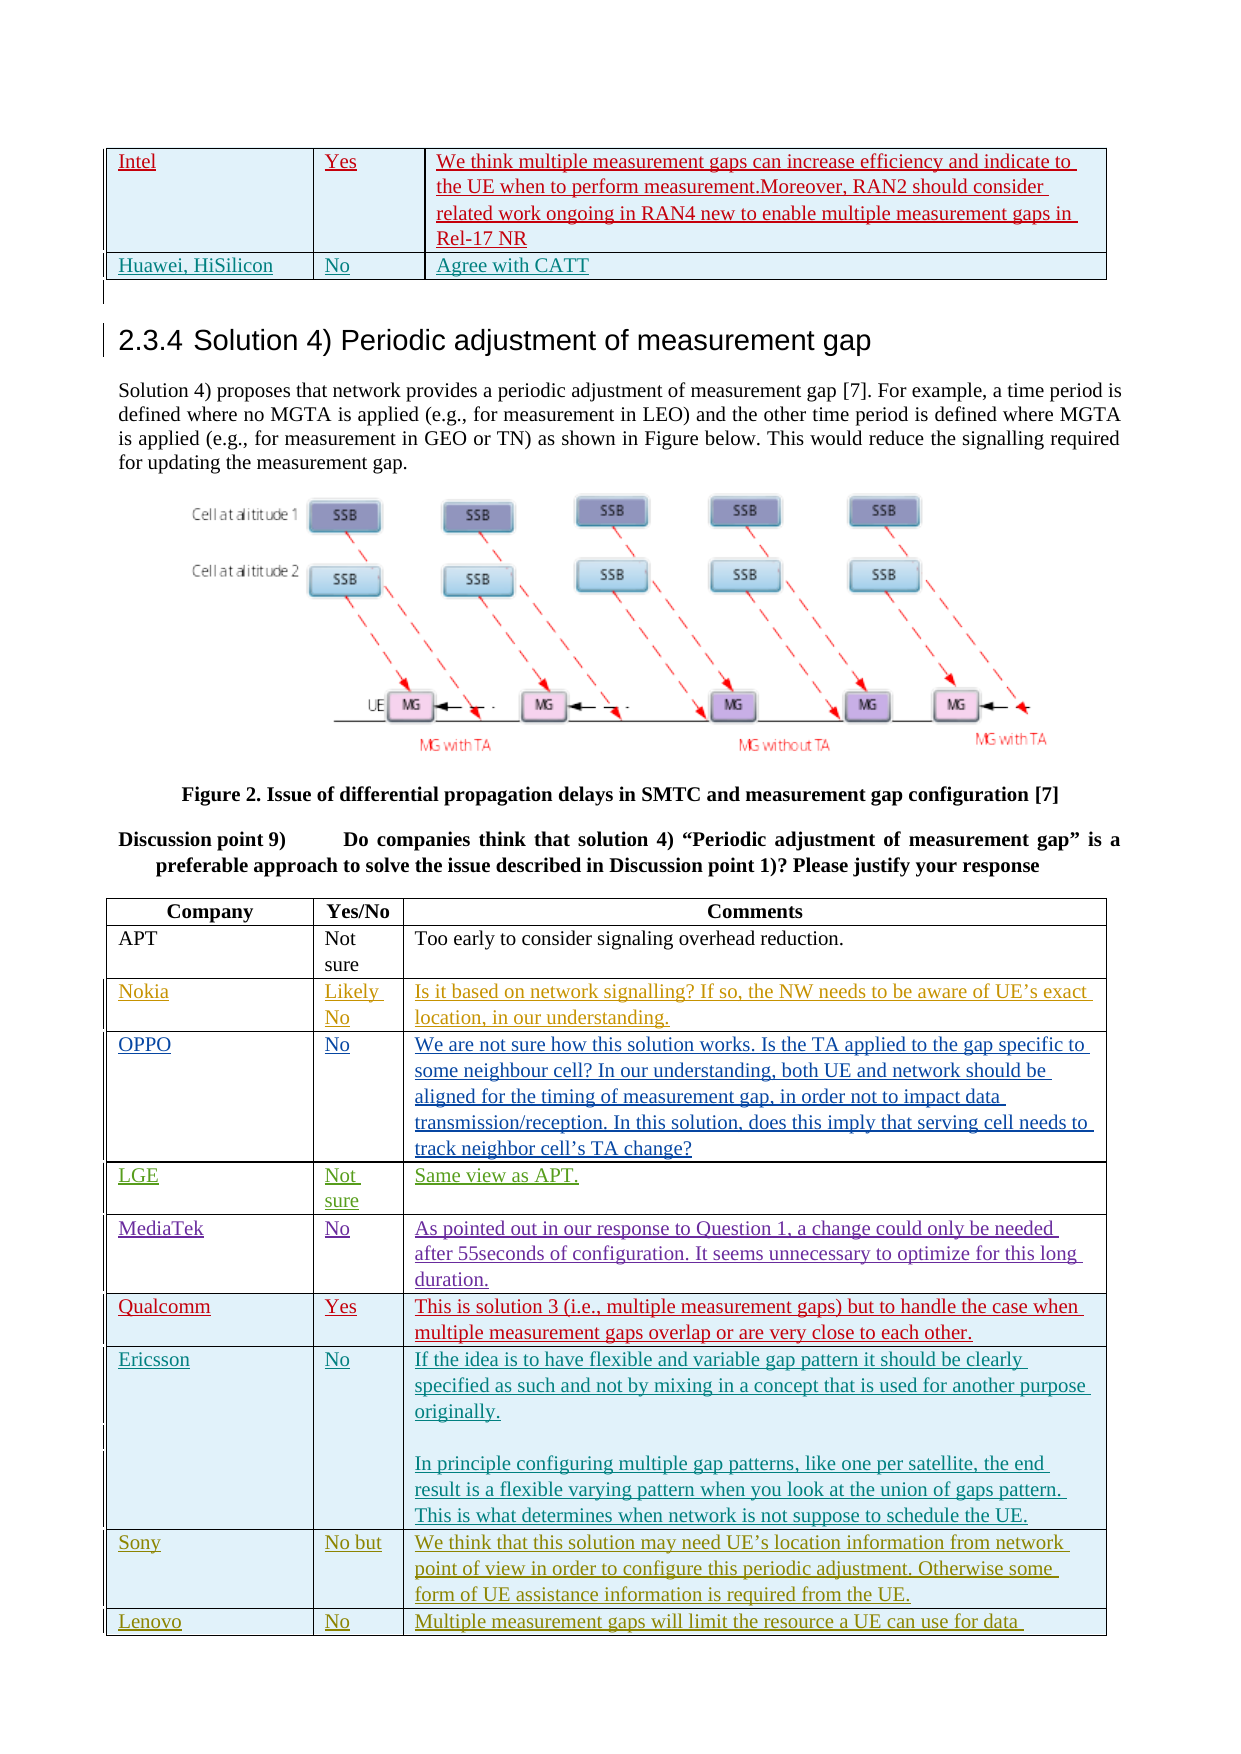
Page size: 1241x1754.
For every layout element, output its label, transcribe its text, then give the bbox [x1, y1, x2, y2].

text Solution 4) proposes that network provides a periodic adjustment of measurement gap [7]. For example, a time period is defined where no MGTA is applied (e.g., for measurement in LEO) and the other time period is defined where MGTA is applied (e.g., for measurement in GEO or TN) as shown in Figure below. This would reduce the signalling required for updating the measurement gap. [118, 378, 1122, 474]
table_cell [107, 1032, 313, 1161]
table_cell [107, 1215, 313, 1293]
table_cell [107, 979, 313, 1031]
table_header Yes/No [314, 899, 403, 925]
table_cell [404, 1215, 1106, 1293]
table_cell Too early to consider signaling overhead reduction. [404, 926, 1106, 978]
table_header Comments [404, 899, 1106, 925]
table_cell [404, 1163, 1106, 1214]
table_cell APT [107, 926, 313, 978]
table_cell [404, 979, 1106, 1031]
table_cell [314, 1215, 403, 1293]
table_cell [314, 1032, 403, 1161]
table_cell [314, 1163, 403, 1214]
subtitle Solution 4) Periodic adjustment of measurement gap [118, 323, 1122, 357]
table_cell [107, 1163, 313, 1214]
list Do companies think that solution 4) “Periodic adjustment of measurement gap” is a preferable approach to solve the issue described in Discussion point 1)? Please justify your response [118, 827, 1122, 877]
table_header Company [107, 899, 313, 925]
table_cell Not sure [314, 926, 403, 978]
text Figure 2. Issue of differential propagation delays in SMTC and measurement gap configuration [7] [118, 782, 1122, 806]
table_cell [404, 1032, 1106, 1161]
table_cell [314, 979, 403, 1031]
